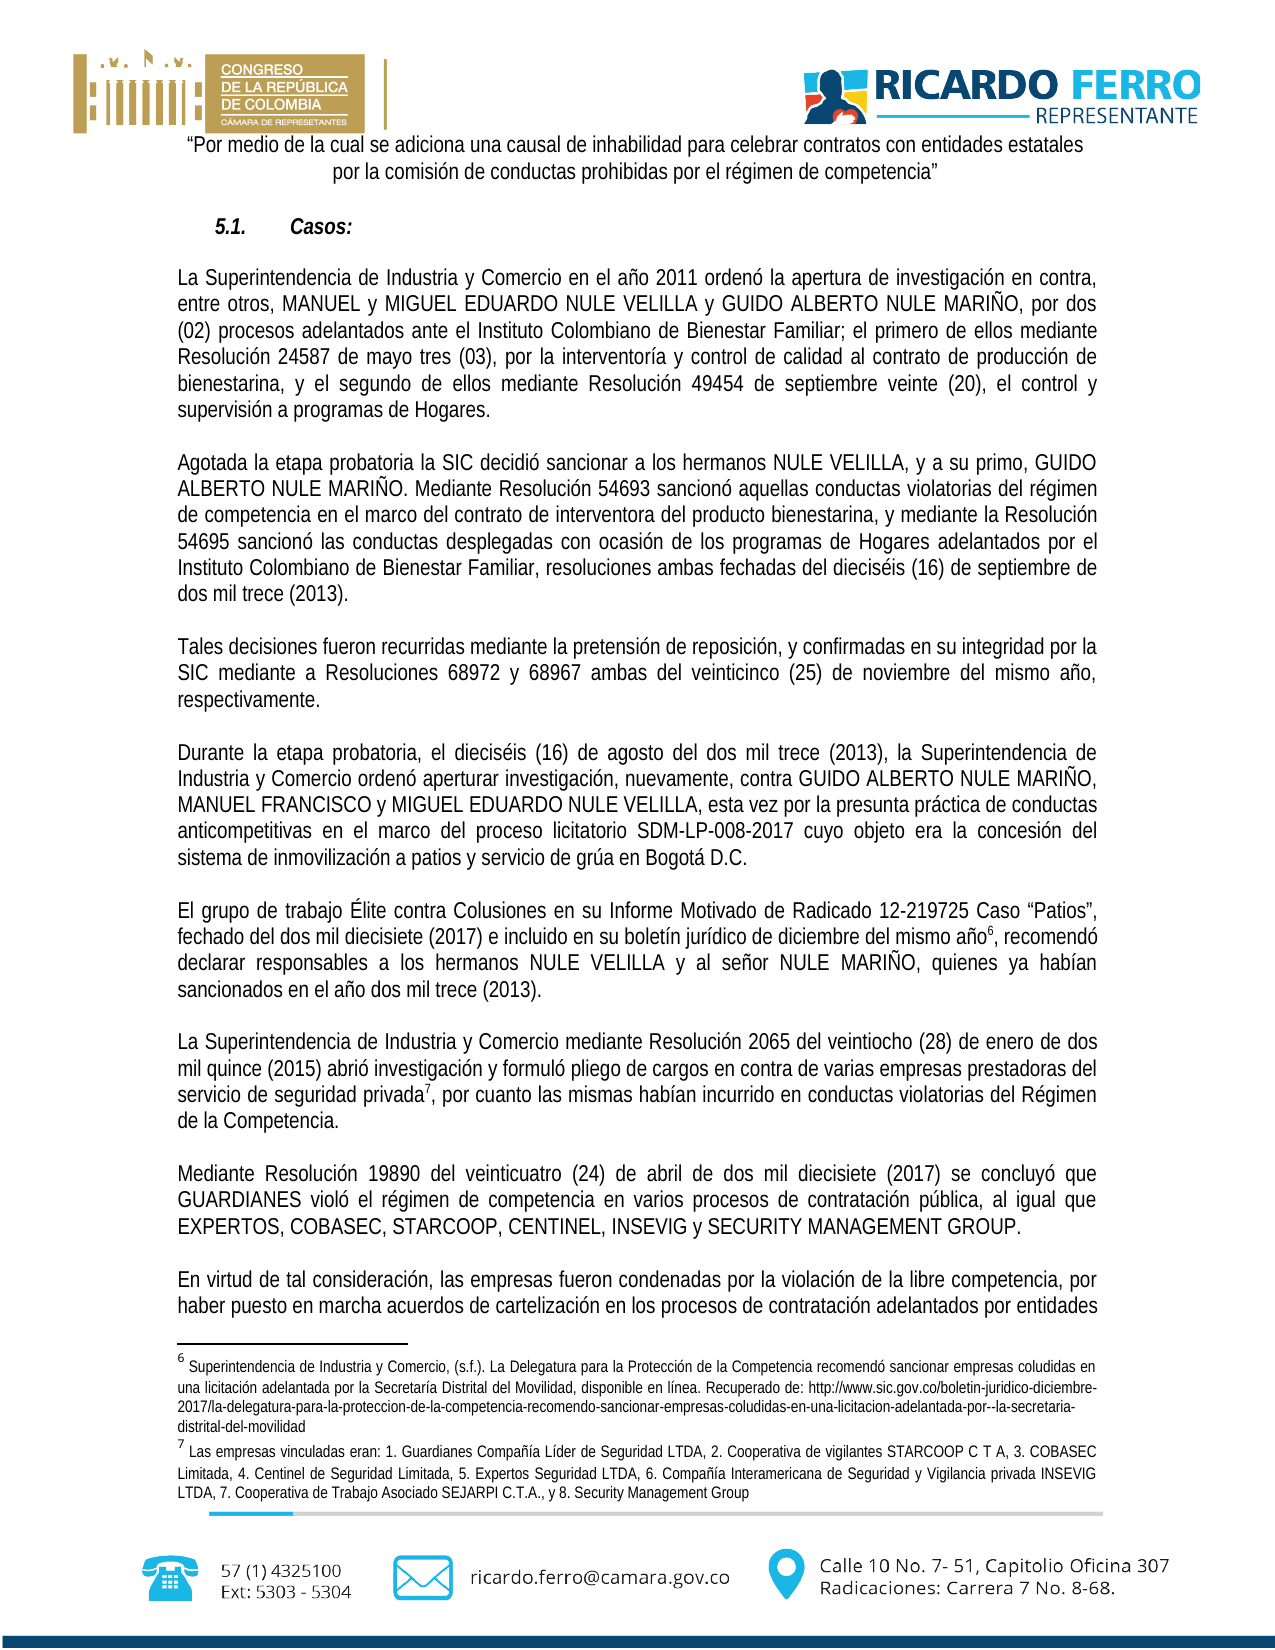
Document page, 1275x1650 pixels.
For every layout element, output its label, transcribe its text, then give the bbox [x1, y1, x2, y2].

text La Superintendencia de Industria y Comercio en el año 2011 ordenó la apertura de investigación en contra, entre otros, MANUEL y MIGUEL EDUARDO NULE VELILLA y GUIDO ALBERTO NULE MARIÑO, por dos (02) procesos adelantados ante el Instituto Colombiano de Bienestar Familiar; el primero de ellos mediante Resolución 24587 de mayo tres (03), por la interventoría y control de calidad al contrato de producción de bienestarina, y el segundo de ellos mediante Resolución 49454 de septiembre veinte (20), el control y supervisión a programas de Hogares. [177, 264, 1098, 422]
picture [71, 48, 1199, 134]
text Agotada la etapa probatoria la SIC decidió sancionar a los hermanos NULE VELILLA, y a su primo, GUIDO ALBERTO NULE MARIÑO. Mediante Resolución 54693 sancionó aquellas conductas violatorias del régimen de competencia en el marco del contrato de interventora del producto bienestarina, y mediante la Resolución 54695 sancionó las conductas desplegadas con ocasión de los programas de Hogares adelantados por el Instituto Colombiano de Bienestar Familiar, resoluciones ambas fechadas del dieciséis (16) de septiembre de dos mil trece (2013). [177, 448, 1098, 607]
text La Superintendencia de Industria y Comercio mediante Resolución 2065 del veintiocho (28) de enero de dos mil quince (2015) abrió investigación y formuló pliego de cargos en contra de varias empresas prestadoras del servicio de seguridad privada, por cuanto las mismas habían incurrido en conductas violatorias del Régimen de la Competencia. [177, 1028, 1098, 1134]
list Casos: [215, 213, 1098, 239]
text Mediante Resolución 19890 del veinticuatro (24) de abril de dos mil diecisiete (2017) se concluyó que GUARDIANES violó el régimen de competencia en varios procesos de contratación pública, al igual que EXPERTOS, COBASEC, STARCOOP, CENTINEL, INSEVIG y SECURITY MANAGEMENT GROUP. [177, 1160, 1098, 1239]
text Durante la etapa probatoria, el dieciséis (16) de agosto del dos mil trece (2013), la Superintendencia de Industria y Comercio ordenó aperturar investigación, nuevamente, contra GUIDO ALBERTO NULE MARIÑO, MANUEL FRANCISCO y MIGUEL EDUARDO NULE VELILLA, esta vez por la presunta práctica de conductas anticompetitivas en el marco del proceso licitatorio SDM-LP-008-2017 cuyo objeto era la concesión del sistema de inmovilización a patios y servicio de grúa en Bogotá D.C. [177, 738, 1098, 870]
picture [2, 1511, 1275, 1648]
text El grupo de trabajo Élite contra Colusiones en su Informe Motivado de Radicado 12-219725 Caso “Patios”, fechado del dos mil diecisiete (2017) e incluido en su boletín jurídico de diciembre del mismo año, recomendó declarar responsables a los hermanos NULE VELILLA y al señor NULE MARIÑO, quienes ya habían sancionados en el año dos mil trece (2013). [177, 897, 1098, 1002]
text Tales decisiones fueron recurridas mediante la pretensión de reposición, y confirmadas en su integridad por la SIC mediante a Resoluciones 68972 y 68967 ambas del veinticinco (25) de noviembre del mismo año, respectivamente. [177, 633, 1098, 712]
